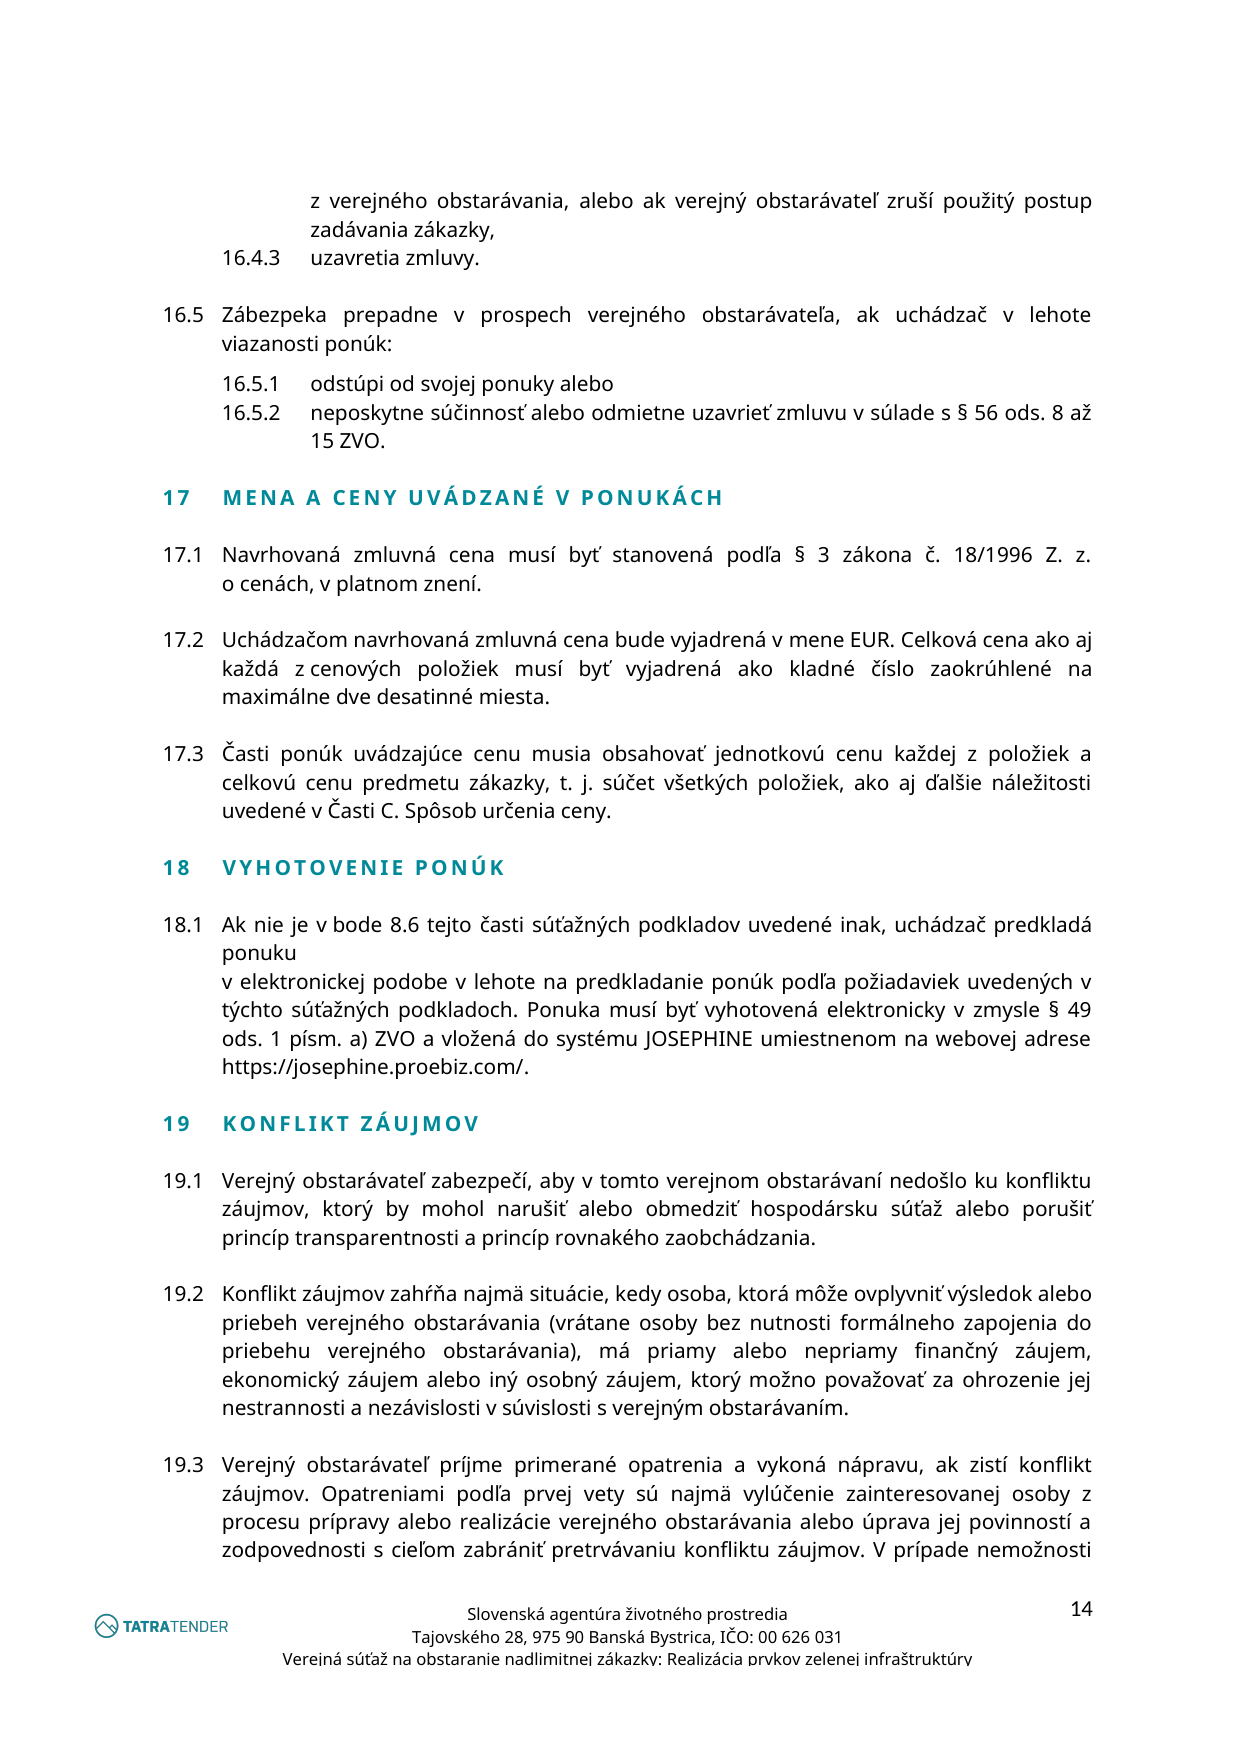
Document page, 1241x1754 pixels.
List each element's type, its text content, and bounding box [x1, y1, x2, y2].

subtitle neposkytne súčinnosť alebo odmietne uzavrieť zmluvu v súlade s § 56 ods. 8 až 15 ZVO. [222, 398, 1093, 455]
subtitle Verejný obstarávateľ zabezpečí, aby v tomto verejnom obstarávaní nedošlo ku konfliktu záujmov, ktorý by mohol narušiť alebo obmedziť hospodársku súťaž alebo porušiť princíp transparentnosti a princíp rovnakého zaobchádzania. [162, 1166, 1093, 1251]
subtitle Ak nie je v bode 8.6 tejto časti súťažných podkladov uvedené inak, uchádzač predkladá ponuku v elektronickej podobe v lehote na predkladanie ponúk podľa požiadaviek uvedených v týchto súťažných podkladoch. Ponuka musí byť vyhotovená elektronicky v zmysle § 49 ods. 1 písm. a) ZVO a vložená do systému JOSEPHINE umiestnenom na webovej adrese https://josephine.proebiz.com/. [162, 910, 1093, 1081]
text Mena a ceny uvádzané v ponukách [162, 483, 1093, 512]
subtitle Uchádzačom navrhovaná zmluvná cena bude vyjadrená v mene EUR. Celková cena ako aj každá z cenových položiek musí byť vyjadrená ako kladné číslo zaokrúhlené na maximálne dve desatinné miesta. [162, 626, 1093, 711]
subtitle Zábezpeka prepadne v prospech verejného obstarávateľa, ak uchádzač v lehote viazanosti ponúk: [162, 300, 1093, 357]
text Konflikt záujmov [162, 1109, 1093, 1137]
text Vyhotovenie ponúk [162, 853, 1093, 881]
subtitle odstúpi od svojej ponuky alebo [222, 369, 1093, 398]
picture [92, 1602, 239, 1647]
subtitle uzavretia zmluvy. [222, 243, 1093, 272]
subtitle Konflikt záujmov zahŕňa najmä situácie, kedy osoba, ktorá môže ovplyvniť výsledok alebo priebeh verejného obstarávania (vrátane osoby bez nutnosti formálneho zapojenia do priebehu verejného obstarávania), má priamy alebo nepriamy finančný záujem, ekonomický záujem alebo iný osobný záujem, ktorý možno považovať za ohrozenie jej nestrannosti a nezávislosti v súvislosti s verejným obstarávaním. [162, 1279, 1093, 1422]
subtitle Časti ponúk uvádzajúce cenu musia obsahovať jednotkovú cenu každej z položiek a celkovú cenu predmetu zákazky, t. j. súčet všetkých položiek, ako aj ďalšie náležitosti uvedené v Časti C. Spôsob určenia ceny. [162, 739, 1093, 824]
subtitle Navrhovaná zmluvná cena musí byť stanovená podľa § 3 zákona č. 18/1996 Z. z. o cenách, v platnom znení. [162, 540, 1093, 597]
